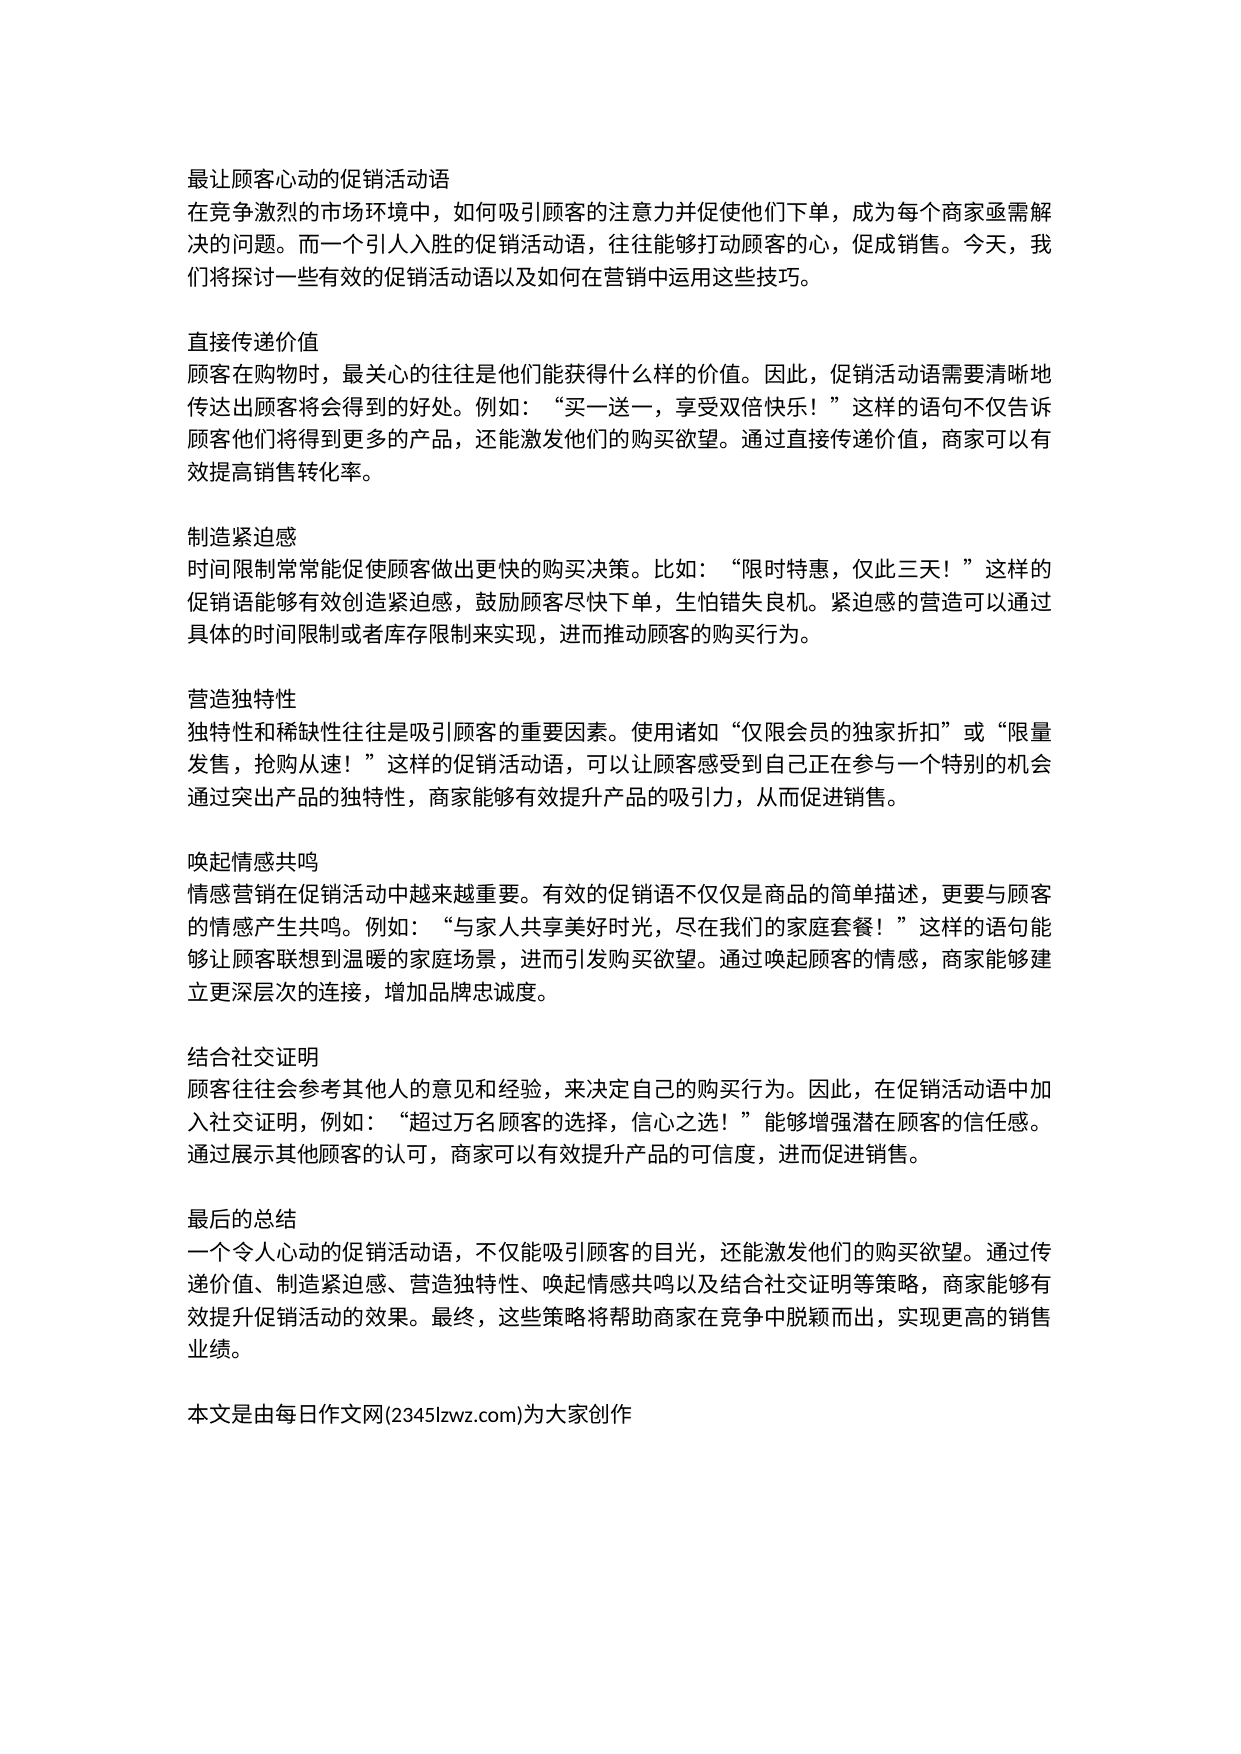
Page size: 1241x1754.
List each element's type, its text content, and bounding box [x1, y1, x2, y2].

text 结合社交证明 [187, 1039, 1053, 1072]
text 直接传递价值 [187, 324, 1053, 357]
text 顾客在购物时，最关心的往往是他们能获得什么样的价值。因此，促销活动语需要清晰地传达出顾客将会得到的好处。例如：“买一送一，享受双倍快乐！”这样的语句不仅告诉顾客他们将得到更多的产品，还能激发他们的购买欲望。通过直接传递价值，商家可以有效提高销售转化率。 [187, 357, 1053, 487]
text 最后的总结 [187, 1202, 1053, 1234]
text 唤起情感共鸣 [187, 844, 1053, 877]
text 时间限制常常能促使顾客做出更快的购买决策。比如：“限时特惠，仅此三天！”这样的促销语能够有效创造紧迫感，鼓励顾客尽快下单，生怕错失良机。紧迫感的营造可以通过具体的时间限制或者库存限制来实现，进而推动顾客的购买行为。 [187, 552, 1053, 649]
text 制造紧迫感 [187, 519, 1053, 552]
text 情感营销在促销活动中越来越重要。有效的促销语不仅仅是商品的简单描述，更要与顾客的情感产生共鸣。例如：“与家人共享美好时光，尽在我们的家庭套餐！”这样的语句能够让顾客联想到温暖的家庭场景，进而引发购买欲望。通过唤起顾客的情感，商家能够建立更深层次的连接，增加品牌忠诚度。 [187, 877, 1053, 1007]
text 在竞争激烈的市场环境中，如何吸引顾客的注意力并促使他们下单，成为每个商家亟需解决的问题。而一个引人入胜的促销活动语，往往能够打动顾客的心，促成销售。今天，我们将探讨一些有效的促销活动语以及如何在营销中运用这些技巧。 [187, 194, 1053, 292]
text 营造独特性 [187, 682, 1053, 714]
text 本文是由每日作文网(2345lzwz.com)为大家创作 [187, 1397, 1053, 1429]
text 独特性和稀缺性往往是吸引顾客的重要因素。使用诸如“仅限会员的独家折扣”或“限量发售，抢购从速！”这样的促销活动语，可以让顾客感受到自己正在参与一个特别的机会。通过突出产品的独特性，商家能够有效提升产品的吸引力，从而促进销售。 [187, 714, 1053, 812]
text 最让顾客心动的促销活动语 [187, 162, 1053, 194]
text 一个令人心动的促销活动语，不仅能吸引顾客的目光，还能激发他们的购买欲望。通过传递价值、制造紧迫感、营造独特性、唤起情感共鸣以及结合社交证明等策略，商家能够有效提升促销活动的效果。最终，这些策略将帮助商家在竞争中脱颖而出，实现更高的销售业绩。 [187, 1234, 1053, 1364]
text 顾客往往会参考其他人的意见和经验，来决定自己的购买行为。因此，在促销活动语中加入社交证明，例如：“超过万名顾客的选择，信心之选！”能够增强潜在顾客的信任感。通过展示其他顾客的认可，商家可以有效提升产品的可信度，进而促进销售。 [187, 1072, 1053, 1169]
